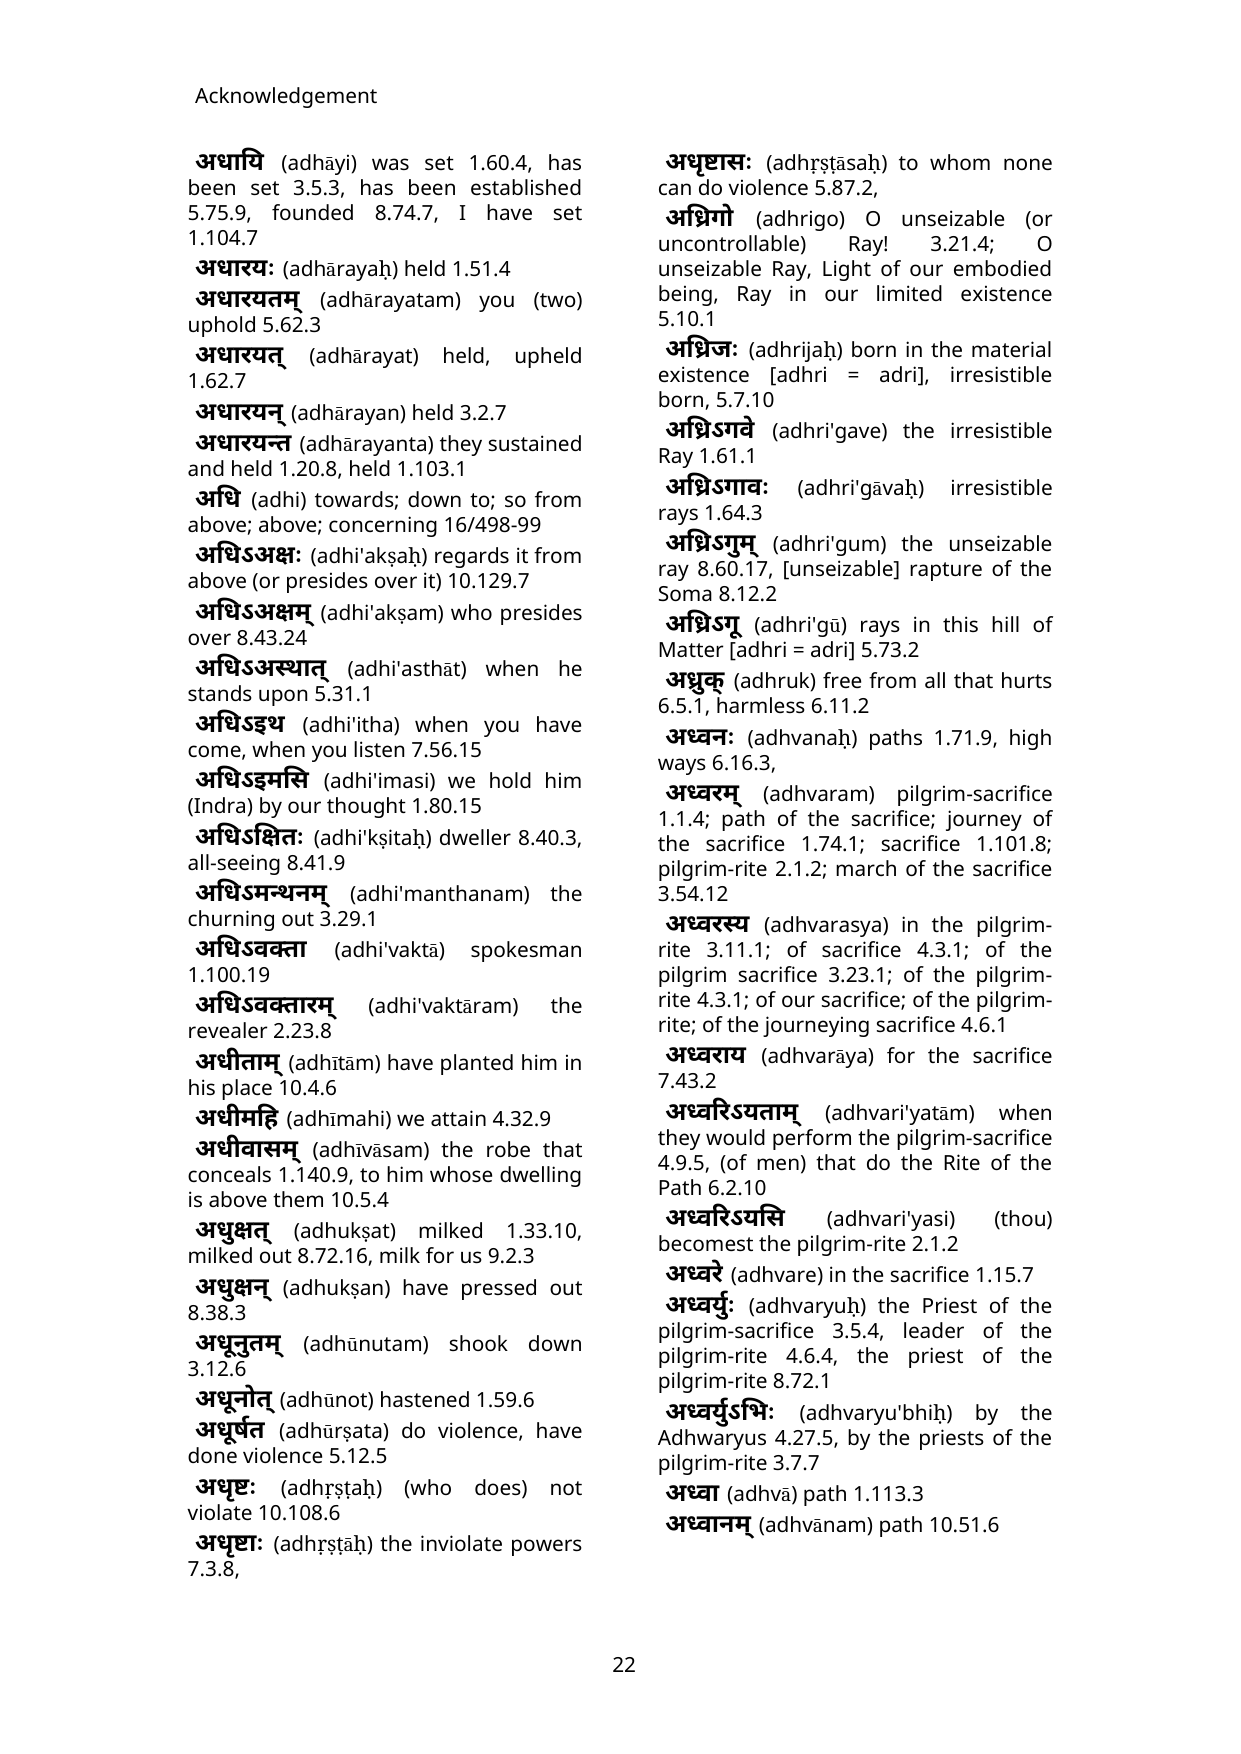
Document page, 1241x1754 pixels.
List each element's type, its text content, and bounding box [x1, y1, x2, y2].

text अध्रिऽगू (adhri'gū) rays in this hill of Matter [adhri = adri] 5.73.2 [658, 612, 1053, 662]
text अधृष्टासः (adhṛṣṭāsaḥ) to whom none can do violence 5.87.2, [658, 150, 1053, 200]
text अधारयन्त (adhārayanta) they sustained and held 1.20.8, held 1.103.1 [187, 431, 583, 481]
text अध्वा (adhvā) path 1.113.3 [658, 1481, 1053, 1506]
text अधुक्षत् (adhukṣat) milked 1.33.10, milked out 8.72.16, milk for us 9.2.3 [187, 1219, 583, 1269]
text अध्वरे (adhvare) in the sacrifice 1.15.7 [658, 1262, 1053, 1287]
text अध्वरस्य (adhvarasya) in the pilgrim-rite 3.11.1; of sacrifice 4.3.1; of the pilgrim sacrifice 3.23.1; of the pilgrim-rite 4.3.1; of our sacrifice; of the pilgrim-rite; of the journeying sacrifice 4.6.1 [658, 912, 1053, 1037]
text अध्रिजः (adhrijaḥ) born in the material existence [adhri = adri], irresistible born, 5.7.10 [658, 337, 1053, 412]
text अध्वरिऽयसि (adhvari'yasi) (thou) becomest the pilgrim-rite 2.1.2 [658, 1206, 1053, 1256]
text अधायि (adhāyi) was set 1.60.4, has been set 3.5.3, has been established 5.75.9, founded 8.74.7, I have set 1.104.7 [187, 150, 583, 250]
text अधूनोत् (adhūnot) hastened 1.59.6 [231, 1387, 583, 1412]
text अधिऽअक्षम् (adhi'akṣam) who presides over 8.43.24 [187, 600, 583, 650]
text अध्वराय (adhvarāya) for the sacrifice 7.43.2 [658, 1044, 1053, 1094]
text अधिऽवक्ता (adhi'vaktā) spokesman 1.100.19 [187, 937, 583, 987]
text अध्रिऽगुम् (adhri'gum) the unseizable ray 8.60.17, [unseizable] rapture of the Soma 8.12.2 [658, 531, 1053, 606]
text अधिऽमन्थनम् (adhi'manthanam) the churning out 3.29.1 [187, 881, 583, 931]
text अधीवासम् (adhīvāsam) the robe that conceals 1.140.9, to him whose dwelling is above them 10.5.4 [187, 1137, 583, 1212]
text अधिऽक्षितः (adhi'kṣitaḥ) dweller 8.40.3, all-seeing 8.41.9 [187, 825, 583, 875]
text अध्वनः (adhvanaḥ) paths 1.71.9, high ways 6.16.3, [658, 725, 1053, 775]
text अध्वानम् (adhvānam) path 10.51.6 [658, 1512, 1053, 1537]
text अधृष्टः (adhṛṣṭaḥ) (who does) not violate 10.108.6 [187, 1475, 583, 1525]
text अध्रिगो (adhrigo) O unseizable (or uncontrollable) Ray! 3.21.4; O unseizable Ray, Light of our embodied being, Ray in our limited existence 5.10.1 [658, 206, 1053, 331]
text अध्वरम् (adhvaram) pilgrim-sacrifice 1.1.4; path of the sacrifice; journey of the sacrifice 1.74.1; sacrifice 1.101.8; pilgrim-rite 2.1.2; march of the sacrifice 3.54.12 [658, 781, 1053, 906]
text अधारयतम् (adhārayatam) you (two) uphold 5.62.3 [187, 287, 583, 337]
text अधृष्टाः (adhṛṣṭāḥ) the inviolate powers 7.3.8, [187, 1531, 583, 1581]
text अधारयत् (adhārayat) held, upheld 1.62.7 [187, 344, 583, 394]
text अधीताम् (adhītām) have planted him in his place 10.4.6 [187, 1050, 583, 1100]
text अध्रुक् (adhruk) free from all that hurts 6.5.1, harmless 6.11.2 [658, 669, 1053, 719]
text अधि (adhi) towards; down to; so from above; above; concerning 16/498-99 [187, 487, 583, 537]
text अध्वरिऽयताम् (adhvari'yatām) when they would perform the pilgrim-sacrifice 4.9.5, (of men) that do the Rite of the Path 6.2.10 [658, 1100, 1053, 1200]
text अध्वर्युः (adhvaryuḥ) the Priest of the pilgrim-sacrifice 3.5.4, leader of the pilgrim-rite 4.6.4, the priest of the pilgrim-rite 8.72.1 [658, 1294, 1053, 1394]
text अध्वर्युऽभिः (adhvaryu'bhiḥ) by the Adhwaryus 4.27.5, by the priests of the pilgrim-rite 3.7.7 [658, 1400, 1053, 1475]
text अधूर्षत (adhūrṣata) do violence, have done violence 5.12.5 [187, 1419, 583, 1469]
text अधारयः (adhārayaḥ) held 1.51.4 [187, 256, 583, 281]
text अधूनुतम् (adhūnutam) shook down 3.12.6 [187, 1331, 583, 1381]
text अधुक्षन् (adhukṣan) have pressed out 8.38.3 [187, 1275, 583, 1325]
text अधिऽअक्षः (adhi'akṣaḥ) regards it from above (or presides over it) 10.129.7 [187, 544, 583, 594]
text अधिऽइथ (adhi'itha) when you have come, when you listen 7.56.15 [187, 712, 583, 762]
text अधिऽइमसि (adhi'imasi) we hold him (Indra) by our thought 1.80.15 [187, 769, 583, 819]
text अध्रिऽगवे (adhri'gave) the irresistible Ray 1.61.1 [658, 419, 1053, 469]
text अधिऽअस्थात् (adhi'asthāt) when he stands upon 5.31.1 [187, 656, 583, 706]
text अधारयन् (adhārayan) held 3.2.7 [187, 400, 583, 425]
text अधिऽवक्तारम् (adhi'vaktāram) the revealer 2.23.8 [187, 994, 583, 1044]
text अधीमहि (adhīmahi) we attain 4.32.9 [187, 1106, 583, 1131]
text अध्रिऽगावः (adhri'gāvaḥ) irresistible rays 1.64.3 [658, 475, 1053, 525]
